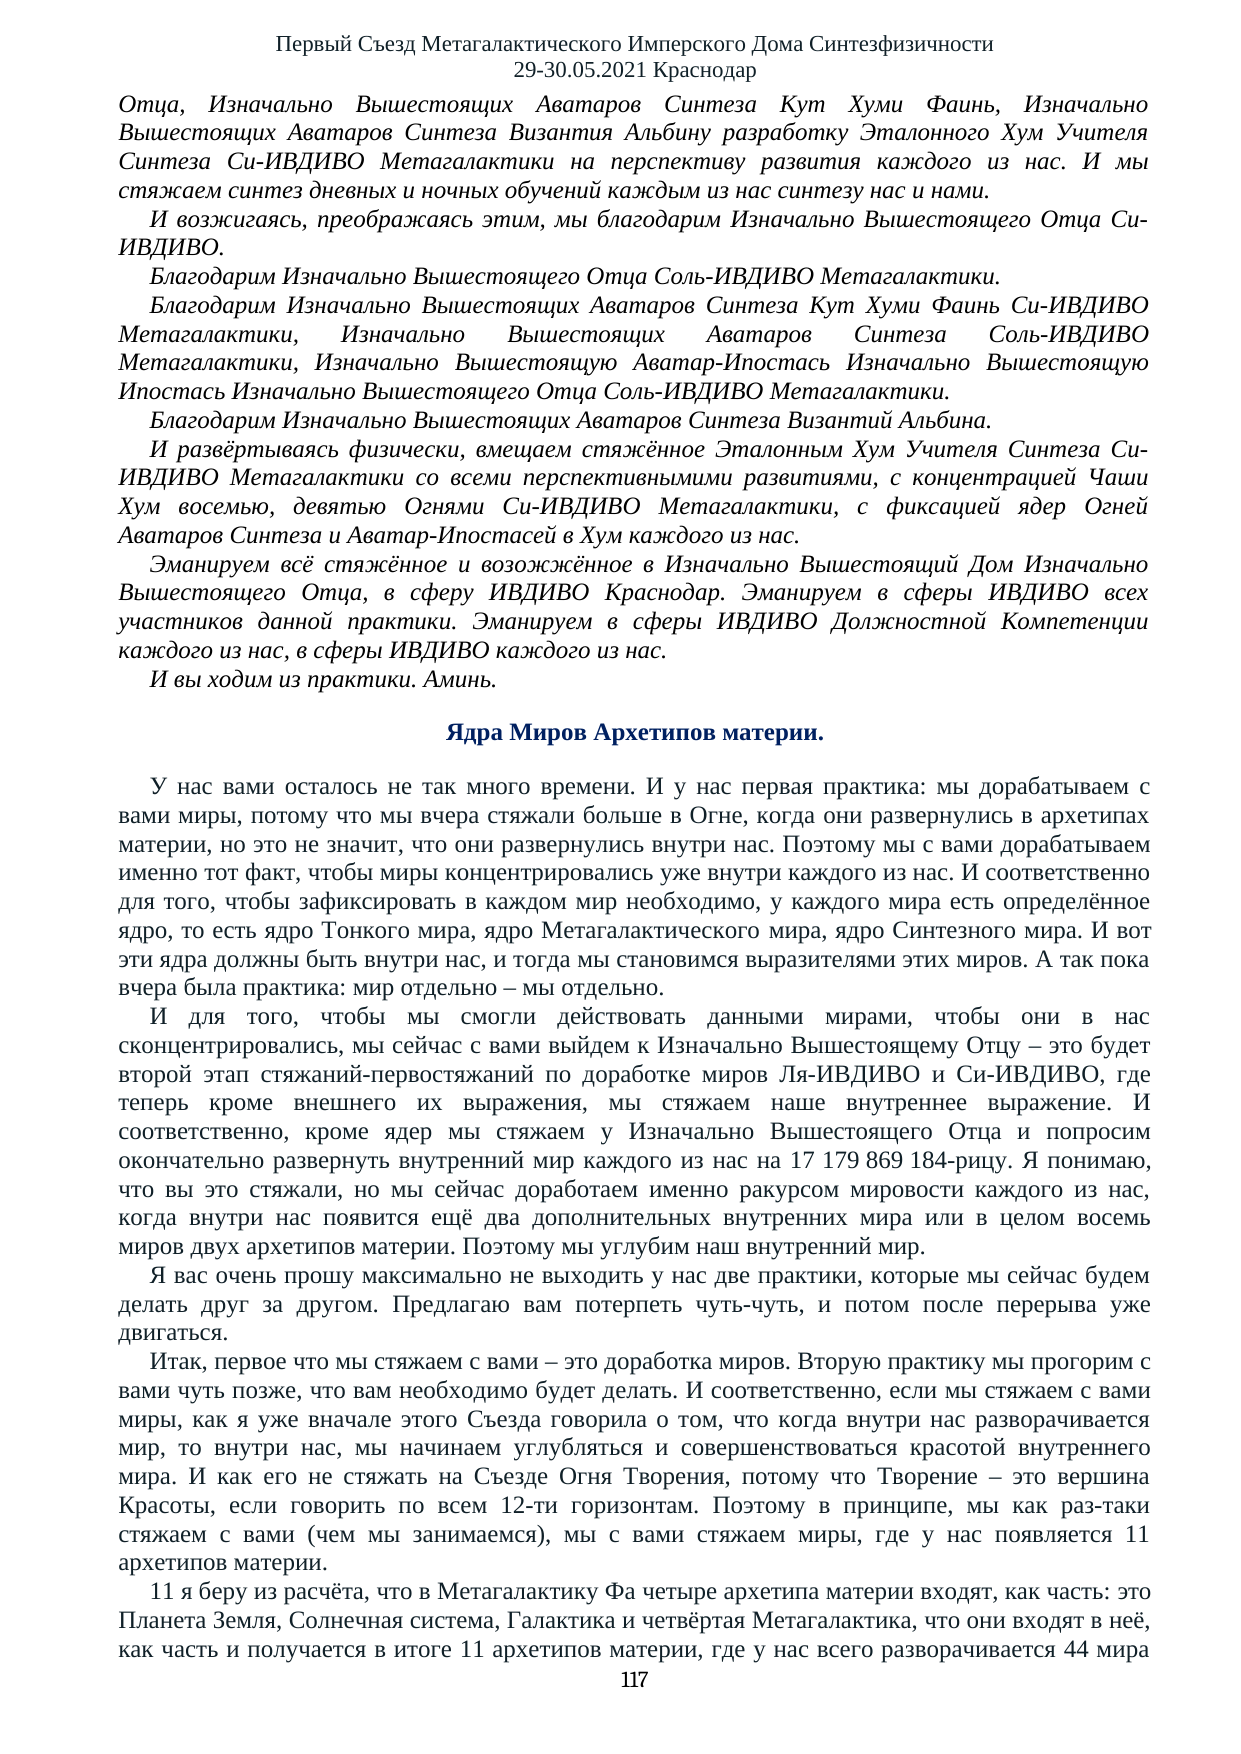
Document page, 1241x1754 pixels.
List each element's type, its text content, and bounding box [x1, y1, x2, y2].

text И для того, чтобы мы смогли действовать данными мирами, чтобы они в нас сконцентрировались, мы сейчас с вами выйдем к Изначально Вышестоящему Отцу – это будет второй этап стяжаний-первостяжаний по доработке миров Ля-ИВДИВО и Си-ИВДИВО, где теперь кроме внешнего их выражения, мы стяжаем наше внутреннее выражение. И соответственно, кроме ядер мы стяжаем у Изначально Вышестоящего Отца и попросим окончательно развернуть внутренний мир каждого из нас на 17 179 869 184-рицу. Я понимаю, что вы это стяжали, но мы сейчас доработаем именно ракурсом мировости каждого из нас, когда внутри нас появится ещё два дополнительных внутренних мира или в целом восемь миров двух архетипов материи. Поэтому мы углубим наш внутренний мир. [118, 1001, 1152, 1260]
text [118, 1576, 1152, 1662]
text Благодарим Изначально Вышестоящего Отца Соль-ИВДИВО Метагалактики. [118, 261, 1152, 290]
text Итак, первое что мы стяжаем с вами – это доработка миров. Вторую практику мы прогорим с вами чуть позже, что вам необходимо будет делать. И соответственно, если мы стяжаем с вами миры, как я уже вначале этого Съезда говорила о том, что когда внутри нас разворачивается мир, то внутри нас, мы начинаем углубляться и совершенствоваться красотой внутреннего мира. И как его не стяжать на Съезде Огня Творения, потому что Творение – это вершина Красоты, если говорить по всем 12-ти горизонтам. Поэтому в принципе, мы как раз-таки стяжаем с вами (чем мы занимаемся), мы с вами стяжаем миры, где у нас появляется 11 архетипов материи. [118, 1346, 1152, 1576]
text И возжигаясь, преображаясь этим, мы благодарим Изначально Вышестоящего Отца Си-ИВДИВО. [118, 204, 1152, 261]
text И развёртываясь физически, вмещаем стяжённое Эталонным Хум Учителя Синтеза Си-ИВДИВО Метагалактики со всеми перспективнымими развитиями, с концентрацией Чаши Хум восемью, девятью Огнями Си-ИВДИВО Метагалактики, с фиксацией ядер Огней Аватаров Синтеза и Аватар-Ипостасей в Хум каждого из нас. [118, 434, 1152, 549]
subtitle Ядра Миров Архетипов материи. [118, 717, 1152, 746]
text Эманируем всё стяжённое и возожжённое в Изначально Вышестоящий Дом Изначально Вышестоящего Отца, в сферу ИВДИВО Краснодар. Эманируем в сферы ИВДИВО всех участников данной практики. Эманируем в сферы ИВДИВО Должностной Компетенции каждого из нас, в сферы ИВДИВО каждого из нас. [118, 549, 1152, 664]
text Я вас очень прошу максимально не выходить у нас две практики, которые мы сейчас будем делать друг за другом. Предлагаю вам потерпеть чуть-чуть, и потом после перерыва уже двигаться. [118, 1260, 1152, 1346]
text И вы ходим из практики. Аминь. [118, 664, 1152, 692]
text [118, 89, 1152, 204]
text Благодарим Изначально Вышестоящих Аватаров Синтеза Византий Альбина. [118, 405, 1152, 434]
text Благодарим Изначально Вышестоящих Аватаров Синтеза Кут Хуми Фаинь Си-ИВДИВО Метагалактики, Изначально Вышестоящих Аватаров Синтеза Соль-ИВДИВО Метагалактики, Изначально Вышестоящую Аватар-Ипостась Изначально Вышестоящую Ипостась Изначально Вышестоящего Отца Соль-ИВДИВО Метагалактики. [118, 290, 1152, 405]
text У нас вами осталось не так много времени. И у нас первая практика: мы дорабатываем с вами миры, потому что мы вчера стяжали больше в Огне, когда они развернулись в архетипах материи, но это не значит, что они развернулись внутри нас. Поэтому мы с вами дорабатываем именно тот факт, чтобы миры концентрировались уже внутри каждого из нас. И соответственно для того, чтобы зафиксировать в каждом мир необходимо, у каждого мира есть определённое ядро, то есть ядро Тонкого мира, ядро Метагалактического мира, ядро Синтезного мира. И вот эти ядра должны быть внутри нас, и тогда мы становимся выразителями этих миров. А так пока вчера была практика: мир отдельно – мы отдельно. [118, 771, 1152, 1001]
